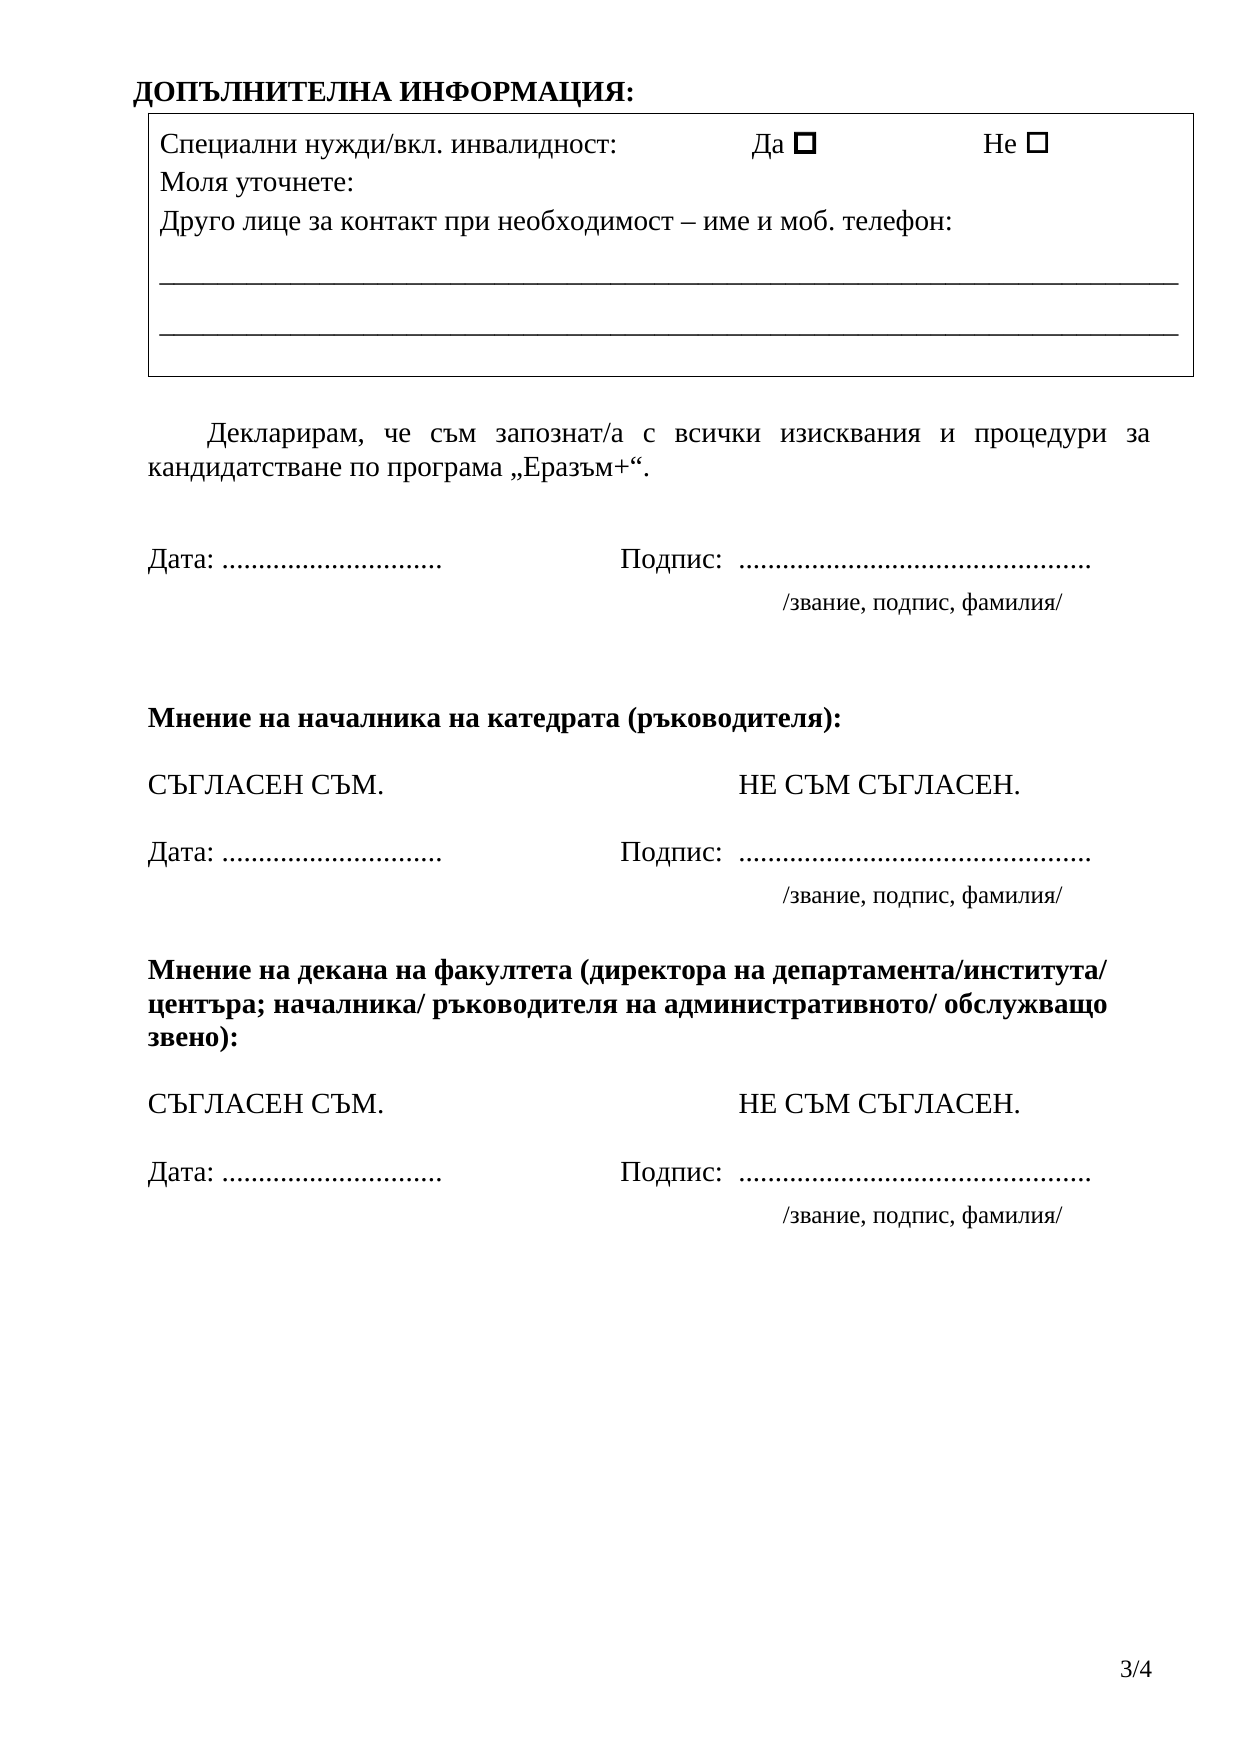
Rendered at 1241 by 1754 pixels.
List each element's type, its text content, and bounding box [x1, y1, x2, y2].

table_header Специални нужди/вкл. инвалидност: Да Не Моля уточнете: Друго лице за контакт при необходимост – име и моб. телефон: [149, 114, 1193, 376]
text СЪГЛАСЕН СЪМ. НЕ СЪМ СЪГЛАСЕН. [148, 1087, 1152, 1120]
text СЪГЛАСЕН СЪМ. НЕ СЪМ СЪГЛАСЕН. [148, 767, 1152, 800]
text /звание, подпис, фамилия/ [148, 1200, 1152, 1228]
text Мнение на декана на факултета (директора на департамента/института/ центъра; началника/ ръководителя на административното/ обслужващо звено): [148, 952, 1152, 1053]
text Декларирам, че съм запознат/а с всички изисквания и процедури за кандидатстване по програма „Еразъм+“. [148, 415, 1152, 482]
text ДоПълнителна информация: [133, 74, 1152, 107]
text Дата: Подпис: [148, 1154, 1152, 1187]
text Дата: Подпис: [148, 541, 1152, 574]
text /звание, подпис, фамилия/ [148, 880, 1152, 909]
text Мнение на началника на катедрата (ръководителя): [148, 700, 1152, 733]
text /звание, подпис, фамилия/ [148, 587, 1152, 616]
text Дата: Подпис: [148, 834, 1152, 867]
